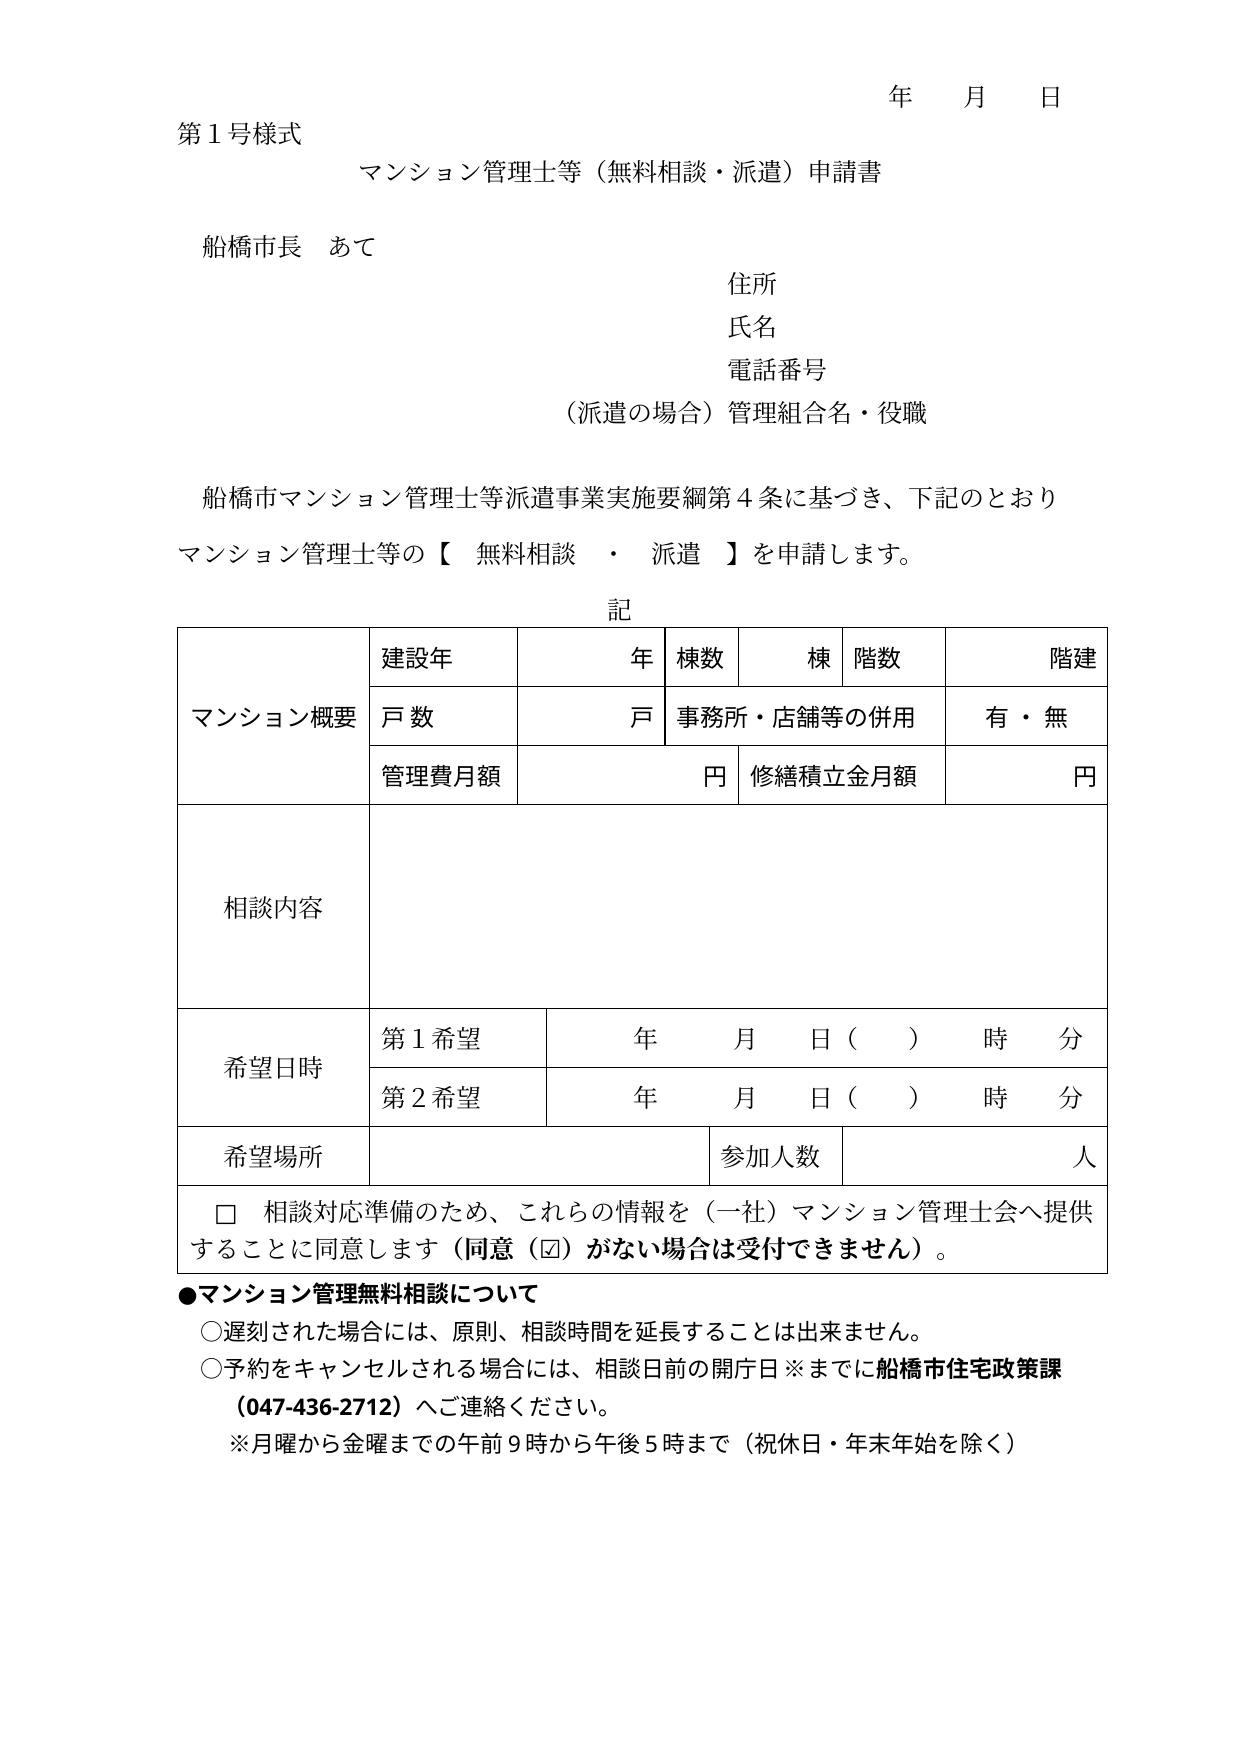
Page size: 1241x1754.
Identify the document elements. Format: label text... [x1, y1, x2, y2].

table_cell 相談内容 [178, 805, 369, 1007]
table_cell 有 ・ 無 [946, 687, 1107, 745]
text 第１号様式 [177, 114, 1063, 152]
table_cell 円 [946, 746, 1107, 804]
table_cell □ 相談対応準備のため、これらの情報を（一社）マンション管理士会へ提供することに同意します（同意（☑）がない場合は受付できません）。 [178, 1186, 1107, 1273]
table_cell 管理費月額 [370, 746, 517, 804]
table_cell [370, 1127, 709, 1185]
table_cell 円 [518, 746, 738, 804]
table_header 年 [518, 628, 664, 686]
table_header 階数 [843, 628, 945, 686]
table_cell [370, 805, 1107, 1007]
text マンション管理士等（無料相談・派遣）申請書 [177, 152, 1063, 189]
text 船橋市長 あて [177, 227, 1063, 264]
table_cell 第１希望 [370, 1009, 546, 1067]
text 氏名 [177, 307, 1063, 344]
table_cell 修繕積立金月額 [739, 746, 945, 804]
text 電話番号 [177, 350, 1063, 387]
table_cell 戸 [518, 687, 664, 745]
text ※月曜から金曜までの午前9時から午後5時まで（祝休日・年末年始を除く） [177, 1424, 1063, 1462]
table_header 階建 [946, 628, 1107, 686]
table_cell 年 月 日（ ） 時 分 [547, 1009, 1107, 1067]
table_cell 年 月 日（ ） 時 分 [547, 1068, 1107, 1126]
text ○遅刻された場合には、原則、相談時間を延長することは出来ません。 [177, 1312, 1063, 1349]
table_header 棟数 [666, 628, 738, 686]
table_cell 希望日時 [178, 1009, 369, 1126]
table_header 棟 [739, 628, 842, 686]
text 住所 [177, 264, 1063, 302]
table_cell 希望場所 [178, 1127, 369, 1185]
text 年 月 日 [177, 77, 1063, 114]
table_cell 事務所・店舗等の併用 [666, 687, 945, 745]
table_cell 人 [843, 1127, 1107, 1185]
table_cell 戸 数 [370, 687, 517, 745]
text 船橋市マンション管理士等派遣事業実施要綱第４条に基づき、下記のとおりマンション管理士等の【 無料相談 ・ 派遣 】を申請します。 [177, 478, 1063, 572]
table_header 建設年 [370, 628, 517, 686]
table_cell 第２希望 [370, 1068, 546, 1126]
text ●マンション管理無料相談について [177, 1274, 1063, 1312]
table_cell 参加人数 [710, 1127, 842, 1185]
table_header マンション概要 [178, 628, 369, 804]
subtitle 記 [177, 589, 1063, 627]
text （派遣の場合）管理組合名・役職 [177, 392, 1063, 430]
text ○予約をキャンセルされる場合には、相談日前の開庁日※までに船橋市住宅政策課（047-436-2712）へご連絡ください。 [177, 1349, 1063, 1424]
